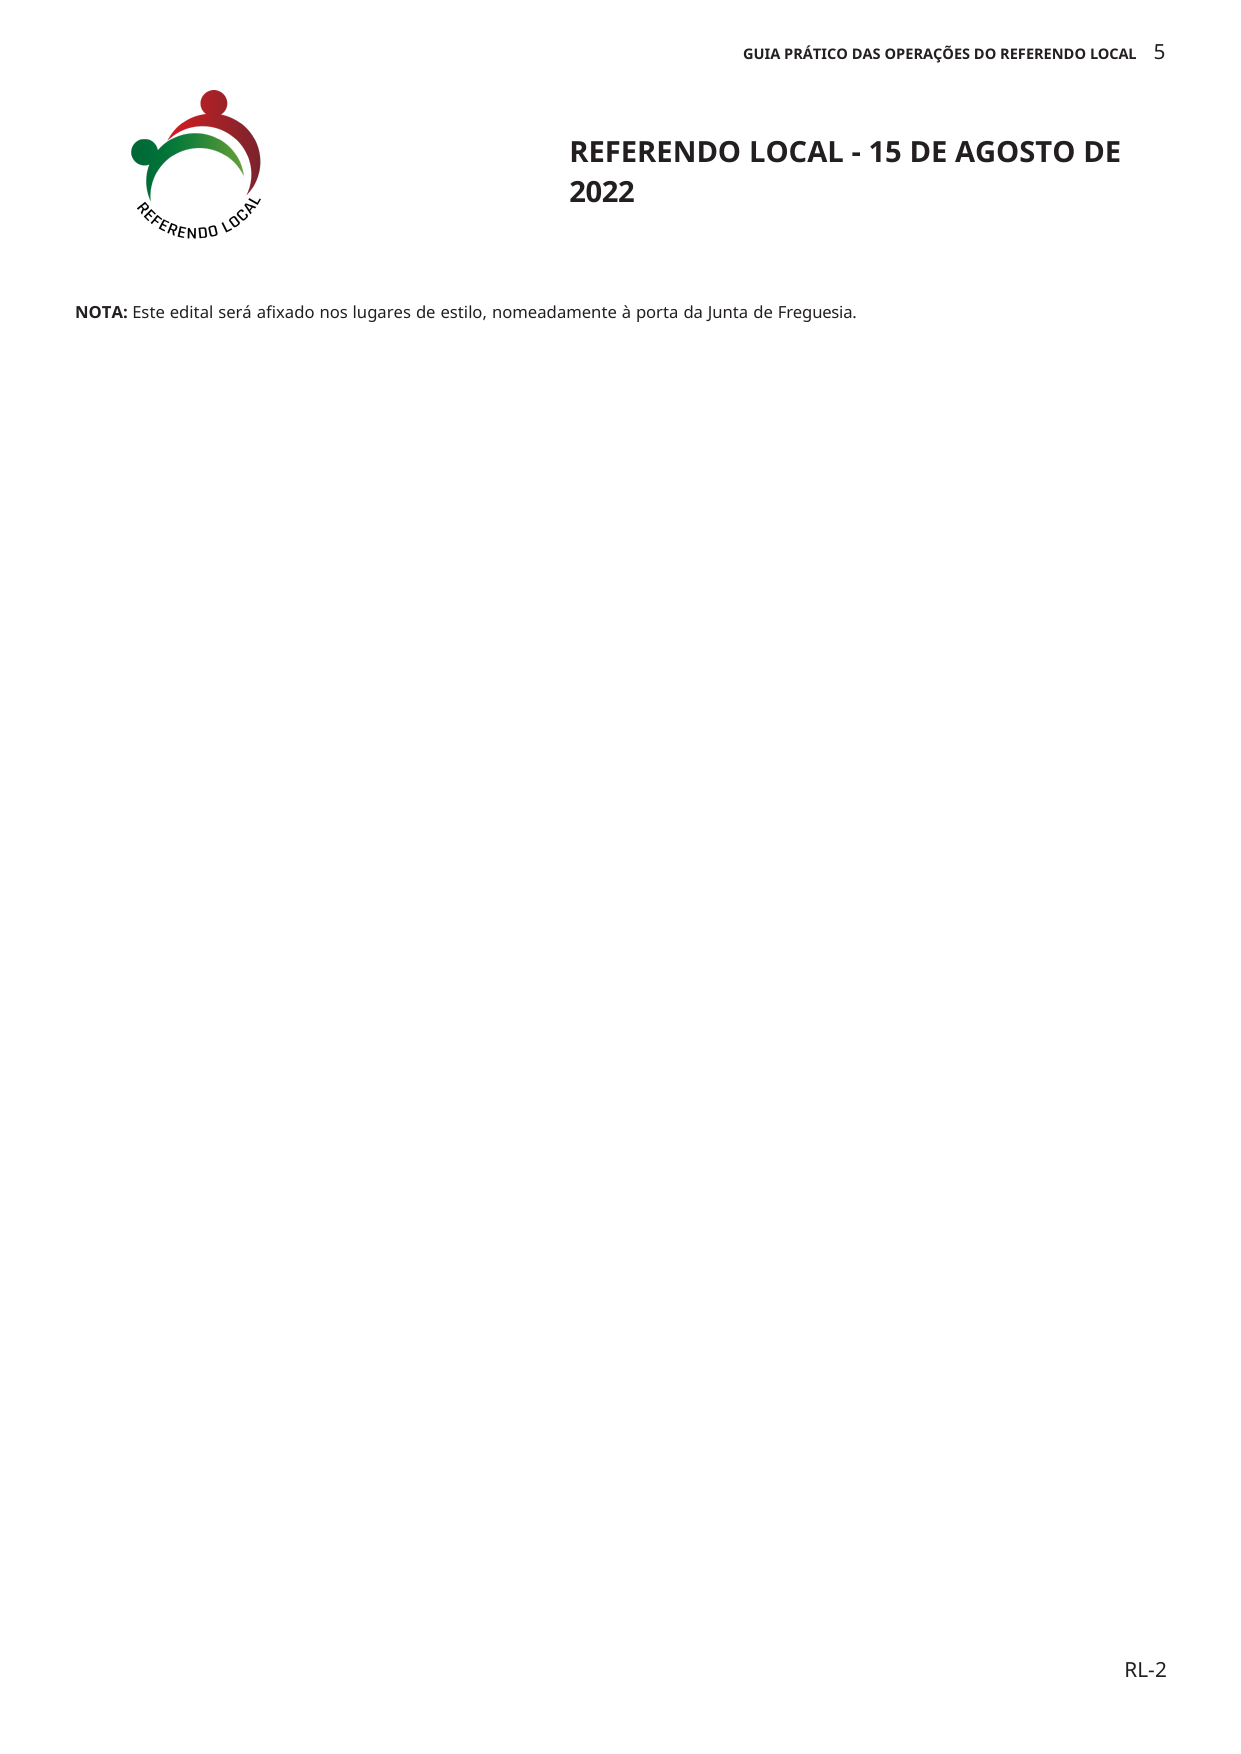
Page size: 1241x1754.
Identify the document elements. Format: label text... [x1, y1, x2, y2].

picture [127, 90, 267, 254]
text NOTA: Este edital será afixado nos lugares de estilo, nomeadamente à porta da Junta de Freguesia. [75, 301, 1178, 323]
